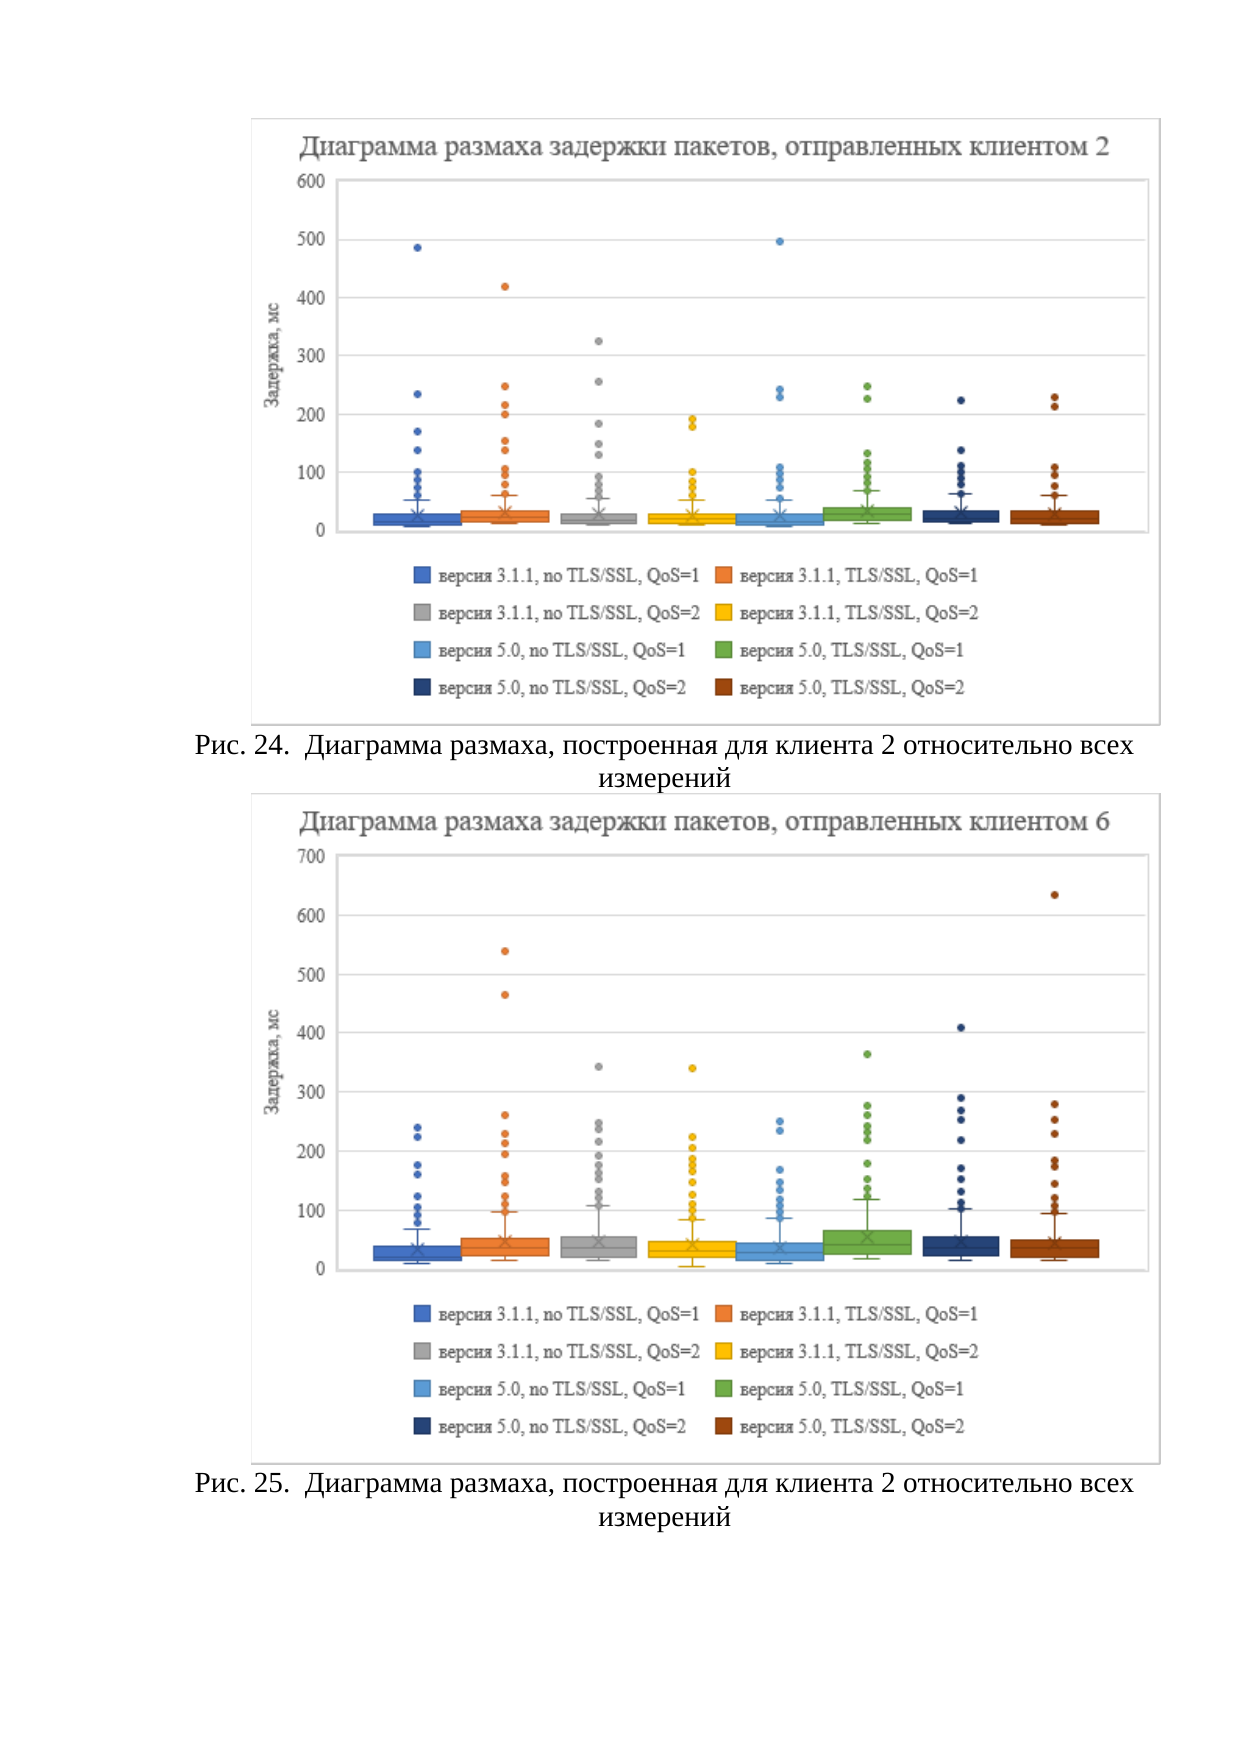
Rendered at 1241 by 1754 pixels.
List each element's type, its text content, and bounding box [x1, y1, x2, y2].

text Рис. 25. Диаграмма размаха, построенная для клиента 2 относительно всех измерений [177, 1465, 1152, 1532]
picture [251, 793, 1162, 1466]
text Рис. 24. Диаграмма размаха, построенная для клиента 2 относительно всех измерений [177, 727, 1152, 794]
picture [251, 118, 1162, 727]
